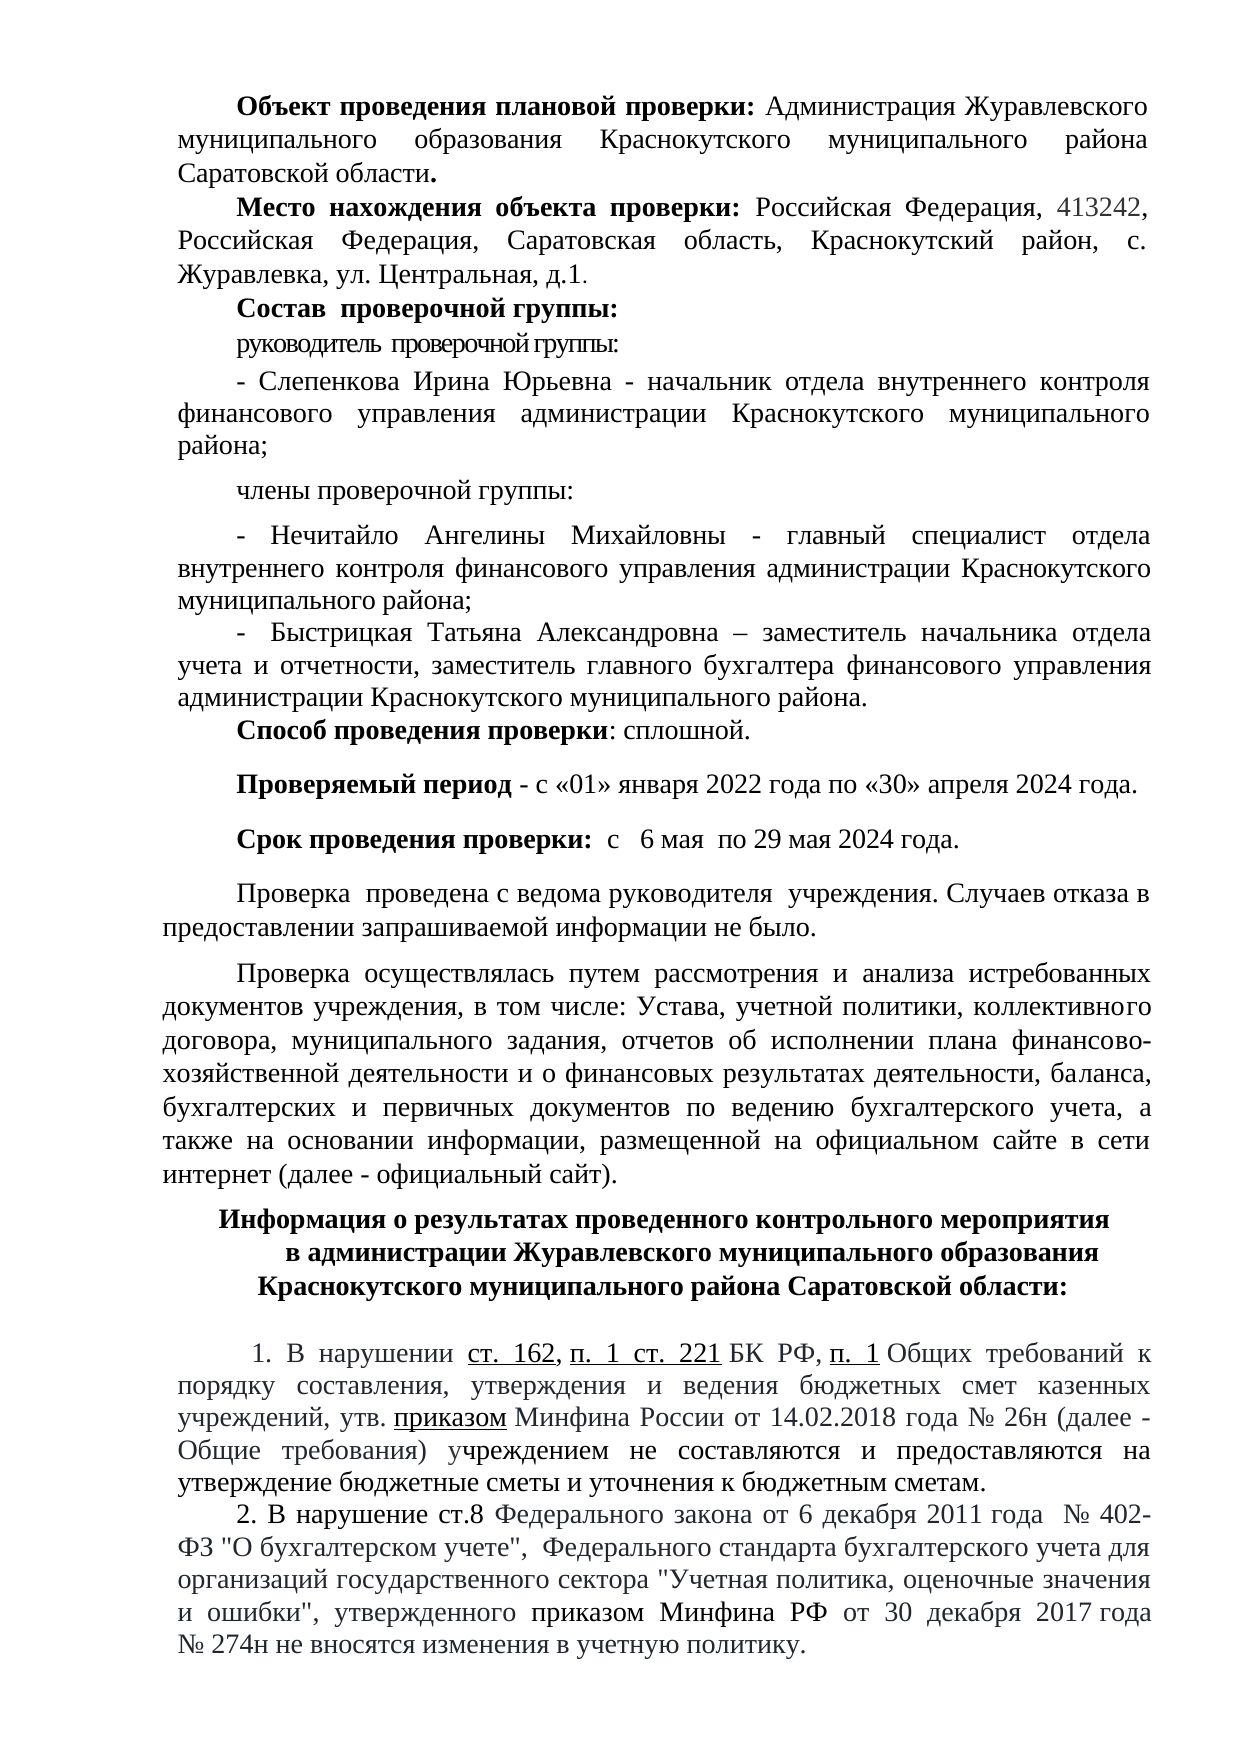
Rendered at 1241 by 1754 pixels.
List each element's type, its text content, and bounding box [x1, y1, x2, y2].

text Проверка проведена с ведома руководителя учреждения. Случаев отказа в предоставлении запрашиваемой информации не было. [162, 876, 1152, 943]
text Способ проведения проверки: сплошной. [162, 713, 1152, 746]
text Место нахождения объекта проверки: Российская Федерация, 413242, Российская Федерация, Саратовская область, Краснокутский район, с. Журавлевка, ул. Центральная, д.1. [177, 256, 1148, 290]
text Срок проведения проверки: с 6 мая по 29 мая 2024 года. [162, 821, 1152, 855]
text 1. В нарушении ст. 162, п. 1 ст. 221 БК РФ, п. 1 Общих требований к порядку составления, утверждения и ведения бюджетных смет казенных учреждений, утв. приказом Минфина России от 14.02.2018 года № 26н (далее - Общие требования) учреждением не составляются и предоставляются на утверждение бюджетные сметы и уточнения к бюджетным сметам. [177, 1336, 1152, 1498]
text 2. В нарушение ст.8 Федерального закона от 6 декабря 2011 года № 402-ФЗ "О бухгалтерском учете", Федерального стандарта бухгалтерского учета для организаций государственного сектора "Учетная политика, оценочные значения и ошибки", утвержденного приказом Минфина РФ от 30 декабря 2017 года № 274н не вносятся изменения в учетную политику. [531, 1595, 1152, 1659]
text Место нахождения объекта проверки: Российская Федерация, 413242, Российская Федерация, Саратовская область, Краснокутский район, с. Журавлевка, ул. Центральная, д.1. [177, 189, 1148, 223]
list Быстрицкая Татьяна Александровна – заместитель начальника отдела учета и отчетности, заместитель главного бухгалтера финансового управления администрации Краснокутского муниципального района. [177, 615, 1152, 713]
text Информация о результатах проведенного контрольного мероприятия [177, 1203, 1152, 1235]
text Состав проверочной группы: [177, 290, 1148, 324]
text - Слепенкова Ирина Юрьевна - начальник отдела внутреннего контроля финансового управления администрации Краснокутского муниципального района; [177, 364, 1151, 461]
text Объект проведения плановой проверки: Администрация Журавлевского муниципального образования Краснокутского муниципального района Саратовской области. [177, 89, 1148, 189]
text Проверяемый период - с «01» января 2022 года по «30» апреля 2024 года. [162, 767, 1152, 801]
text Проверка осуществлялась путем рассмотрения и анализа истребованных документов учреждения, в том числе: Устава, учетной политики, коллективного договора, муниципального задания, отчетов об исполнении плана финансово-хозяйственной деятельности и о финансовых результатах деятельности, баланса, бухгалтерских и первичных документов по ведению бухгалтерского учета, а также на основании информации, размещенной на официальном сайте в сети интернет (далее - официальный сайт). [162, 955, 1152, 1190]
text члены проверочной группы: [162, 473, 1151, 506]
text руководитель проверочной группы: [162, 326, 1152, 359]
list Нечитайло Ангелины Михайловны - главный специалист отдела внутреннего контроля финансового управления администрации Краснокутского муниципального района; [177, 518, 1151, 615]
text в администрации Журавлевского муниципального образования Краснокутского муниципального района Саратовской области: [177, 1235, 1148, 1302]
